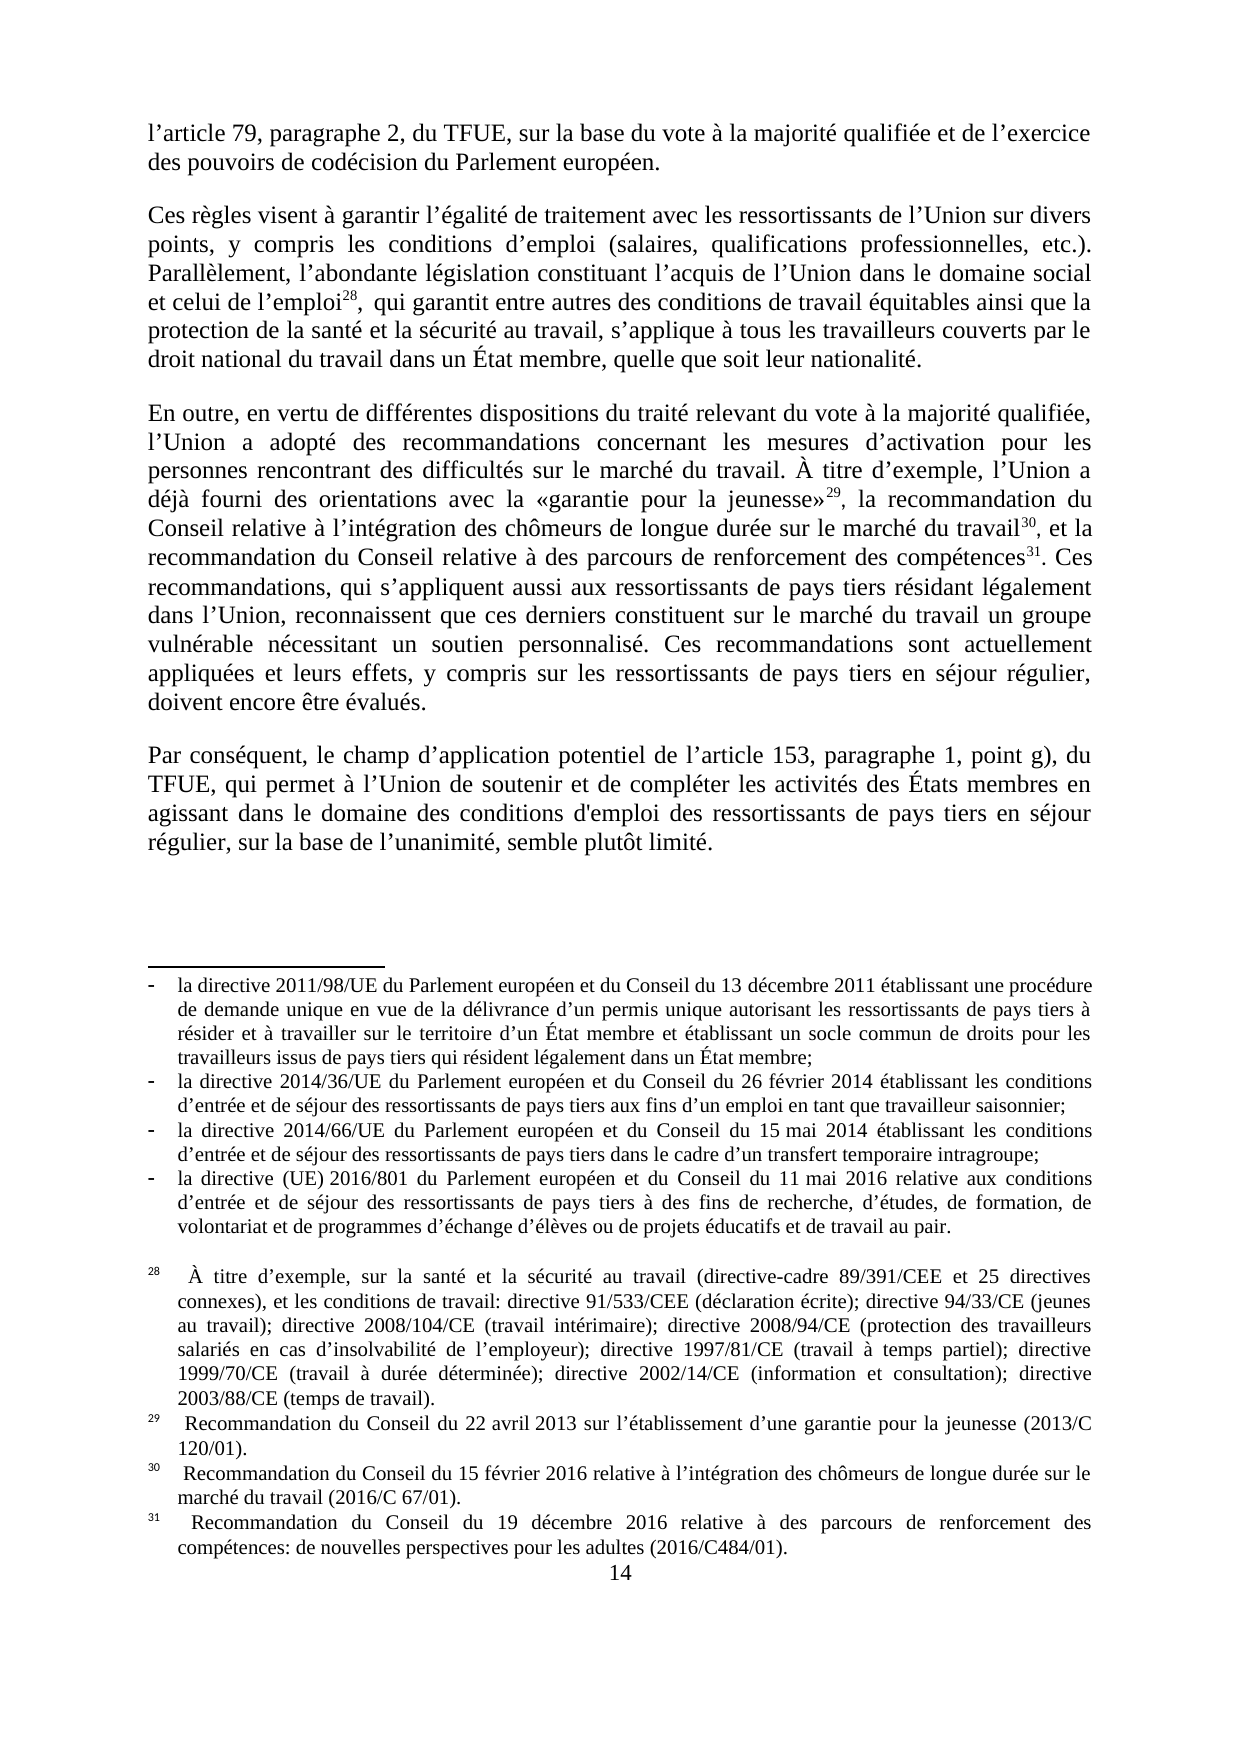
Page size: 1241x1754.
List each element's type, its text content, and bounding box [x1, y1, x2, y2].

text Ces règles visent à garantir l’égalité de traitement avec les ressortissants de l’Union sur divers points, y compris les conditions d’emploi (salaires, qualifications professionnelles, etc.). Parallèlement, l’abondante législation constituant l’acquis de l’Union dans le domaine social et celui de l’emploi, qui garantit entre autres des conditions de travail équitables ainsi que la protection de la santé et la sécurité au travail, s’applique à tous les travailleurs couverts par le droit national du travail dans un État membre, quelle que soit leur nationalité. [148, 201, 1093, 373]
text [148, 118, 1093, 176]
text En outre, en vertu de différentes dispositions du traité relevant du vote à la majorité qualifiée, l’Union a adopté des recommandations concernant les mesures d’activation pour les personnes rencontrant des difficultés sur le marché du travail. À titre d’exemple, l’Union a déjà fourni des orientations avec la «garantie pour la jeunesse», la recommandation du Conseil relative à l’intégration des chômeurs de longue durée sur le marché du travail, et la recommandation du Conseil relative à des parcours de renforcement des compétences. Ces recommandations, qui s’appliquent aussi aux ressortissants de pays tiers résidant légalement dans l’Union, reconnaissent que ces derniers constituent sur le marché du travail un groupe vulnérable nécessitant un soutien personnalisé. Ces recommandations sont actuellement appliquées et leurs effets, y compris sur les ressortissants de pays tiers en séjour régulier, doivent encore être évalués. [148, 398, 1093, 715]
text Par conséquent, le champ d’application potentiel de l’article 153, paragraphe 1, point g), du TFUE, qui permet à l’Union de soutenir et de compléter les activités des États membres en agissant dans le domaine des conditions d'emploi des ressortissants de pays tiers en séjour régulier, sur la base de l’unanimité, semble plutôt limité. [148, 740, 1093, 855]
